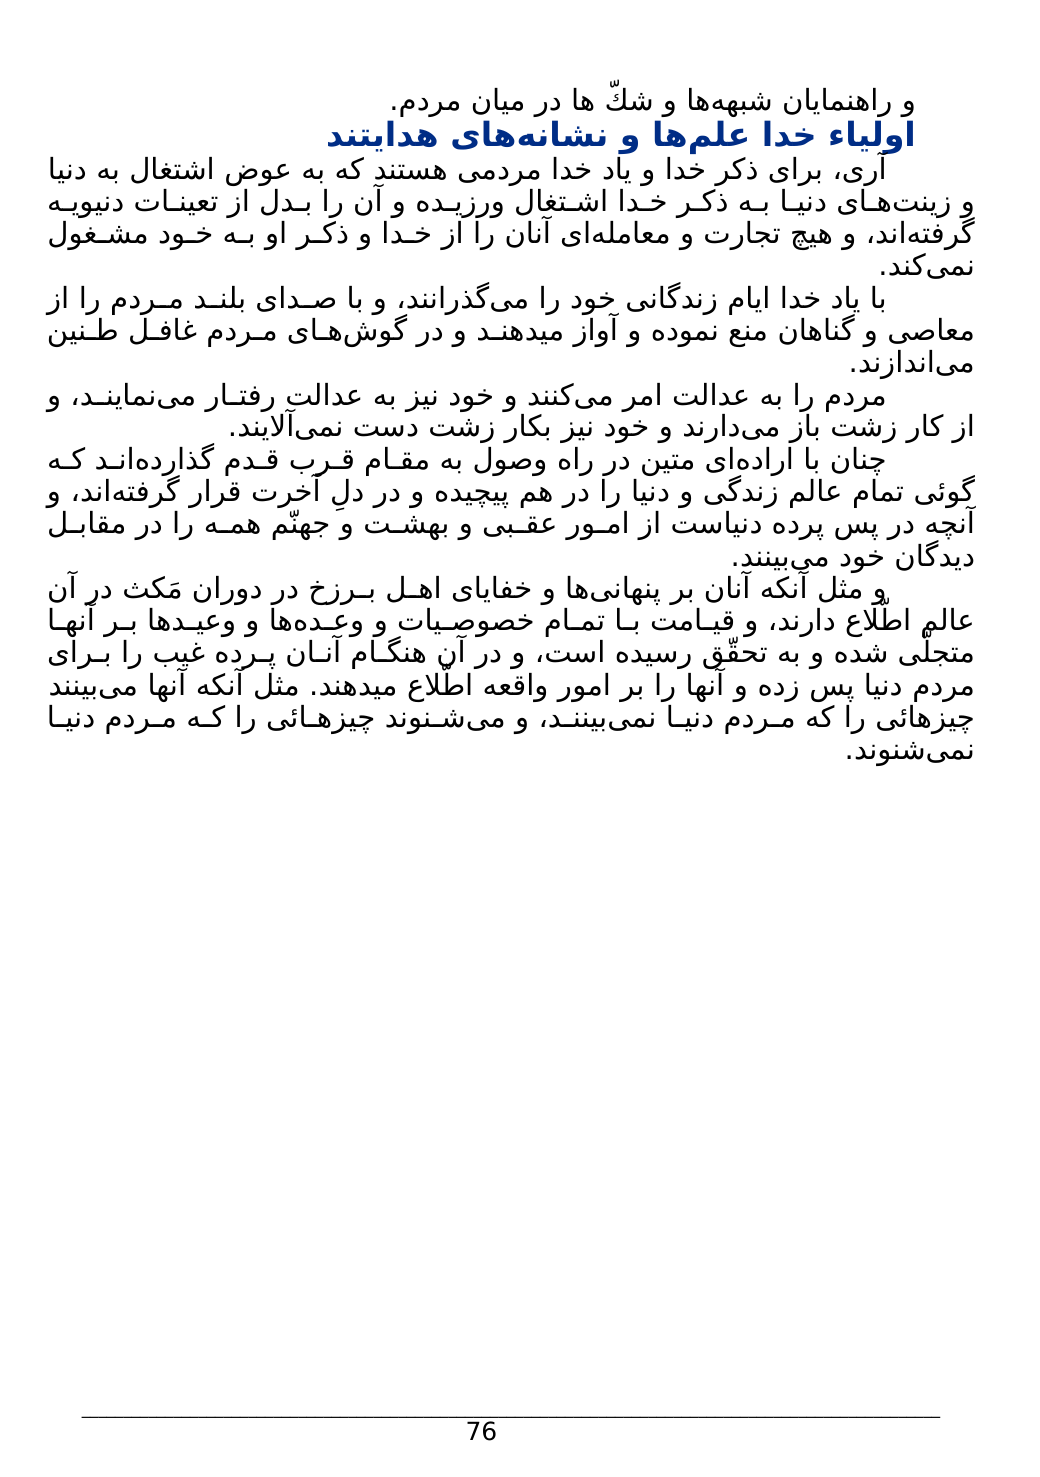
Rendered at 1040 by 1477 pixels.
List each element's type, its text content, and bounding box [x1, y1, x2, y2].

text مردم را به عدالت امر مى‌كنند و خود نیز به عدالت رفتار مى‌نمایند، و از كار زشت باز مى‌دارند و خود نیز بكار زشت دست نمى‌آلایند. [47, 379, 975, 444]
text با یاد خدا ایام زندگانى خود را مى‌گذرانند، و با صداى بلند مردم را از معاصى و گناهان منع نموده و آواز میدهند و در گوش‌هاى مردم غافل طنین مى‌اندازند. [47, 282, 975, 379]
text آرى، براى ذكر خدا و یاد خدا مردمى هستند كه به عوض اشتغال به دنیا و زینت‌هاى دنیا به ذكر خدا اشتغال ورزیده و آن را بدل از تعینات دنیویه گرفته‌اند، و هیچ تجارت و معامله‌اى آنان را از خدا و ذكر او به خود مشغول نمى‌كند. [47, 153, 975, 282]
subtitle اولیاء خدا علم‌ها و نشانه‌هاى هدایتند [106, 117, 916, 153]
text و مثل آنكه آنان بر پنهانى‌ها و خفایاى اهل برزخ در دوران مَكث در آن عالم اطّلاع دارند، و قیامت با تمام خصوصیات و وعده‌ها و وعیدها بر آنها متجلّى شده و به تحقّق رسیده است، و در آن هنگام آنان پرده غیب را براى مردم دنیا پس زده و آنها را بر امور واقعه اطّلاع میدهند. مثل آنكه آنها مى‌بینند چیزهائى را كه مردم دنیا نمى‌بینند، و مى‌شنوند چیزهائى را كه مردم دنیا نمى‌شنوند. [47, 573, 975, 766]
text و راهنمایان شبهه‌ها و شكّ ها در میان مردم. [47, 84, 975, 117]
text چنان با اراده‌اى متین در راه وصول به مقام قرب قدم گذارده‌اند كه گوئى تمام عالم زندگى و دنیا را در هم پیچیده و در دلِ آخرت قرار گرفته‌اند، و آنچه در پس پرده دنیاست از امور عقبى و بهشت و جهنّم همه را در مقابل دیدگان خود مى‌بینند. [47, 444, 975, 573]
